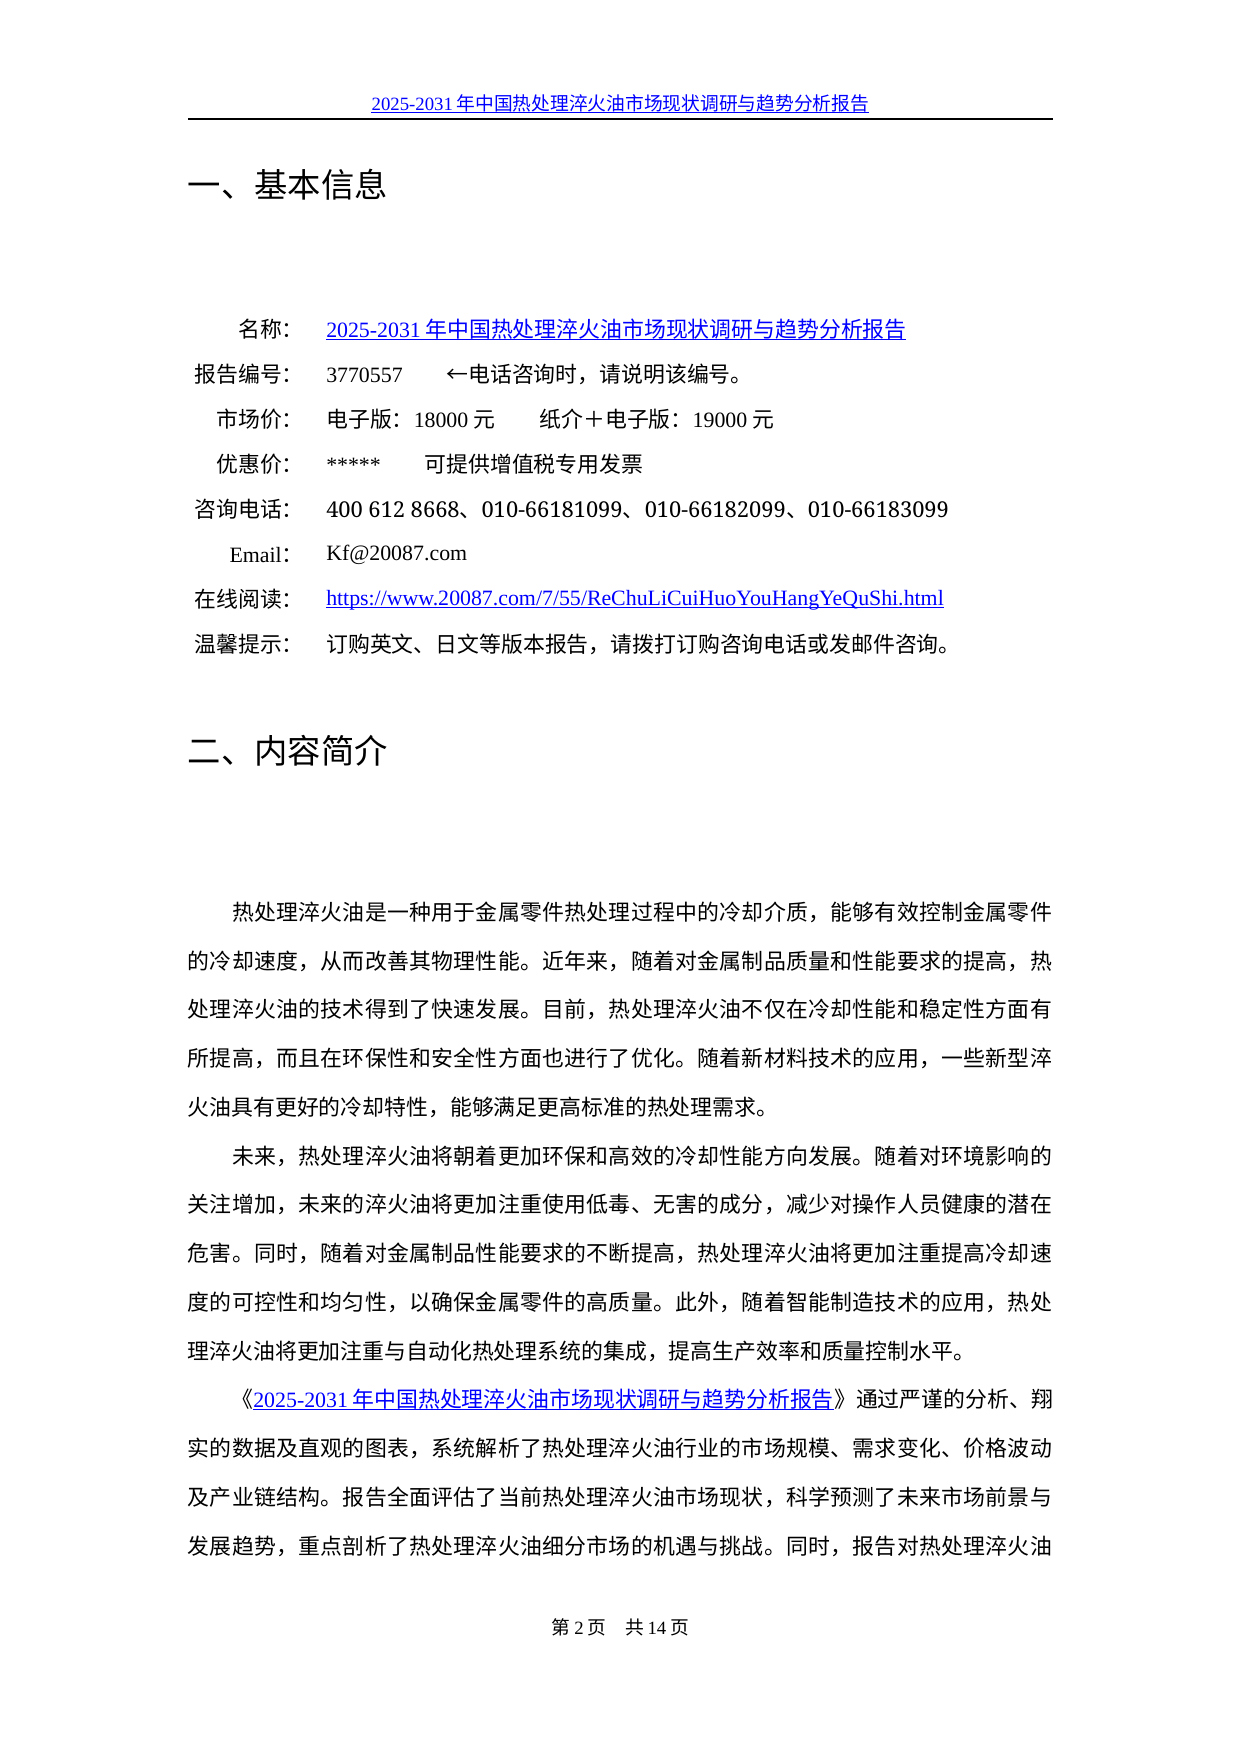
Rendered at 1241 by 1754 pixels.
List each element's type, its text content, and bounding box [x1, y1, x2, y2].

table_cell 优惠价： [167, 447, 315, 492]
title 一、基本信息 [187, 150, 1053, 215]
table_cell 报告编号： [167, 357, 315, 402]
table_cell ***** 可提供增值税专用发票 [315, 447, 1073, 492]
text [187, 894, 1053, 1561]
table_cell 咨询电话： [167, 492, 315, 537]
table_cell 市场价： [167, 402, 315, 447]
table_cell 电子版：18000 元 纸介＋电子版：19000 元 [315, 402, 1073, 447]
table_cell Kf@20087.com [315, 537, 1073, 582]
table_header 名称： [167, 312, 315, 357]
table_cell 在线阅读： [167, 582, 315, 627]
table_cell 400 612 8668、010-66181099、010-66182099、010-66183099 [315, 492, 1073, 537]
title 二、内容简介 [187, 717, 1053, 782]
table_cell Email： [167, 537, 315, 582]
table_header 2025-2031年中国热处理淬火油市场现状调研与趋势分析报告 [315, 312, 1073, 357]
table_cell 温馨提示： [167, 627, 315, 672]
table_cell 订购英文、日文等版本报告，请拨打订购咨询电话或发邮件咨询。 [315, 627, 1073, 672]
table_cell [315, 582, 1073, 627]
table_cell 3770557 ←电话咨询时，请说明该编号。 [315, 357, 1073, 402]
